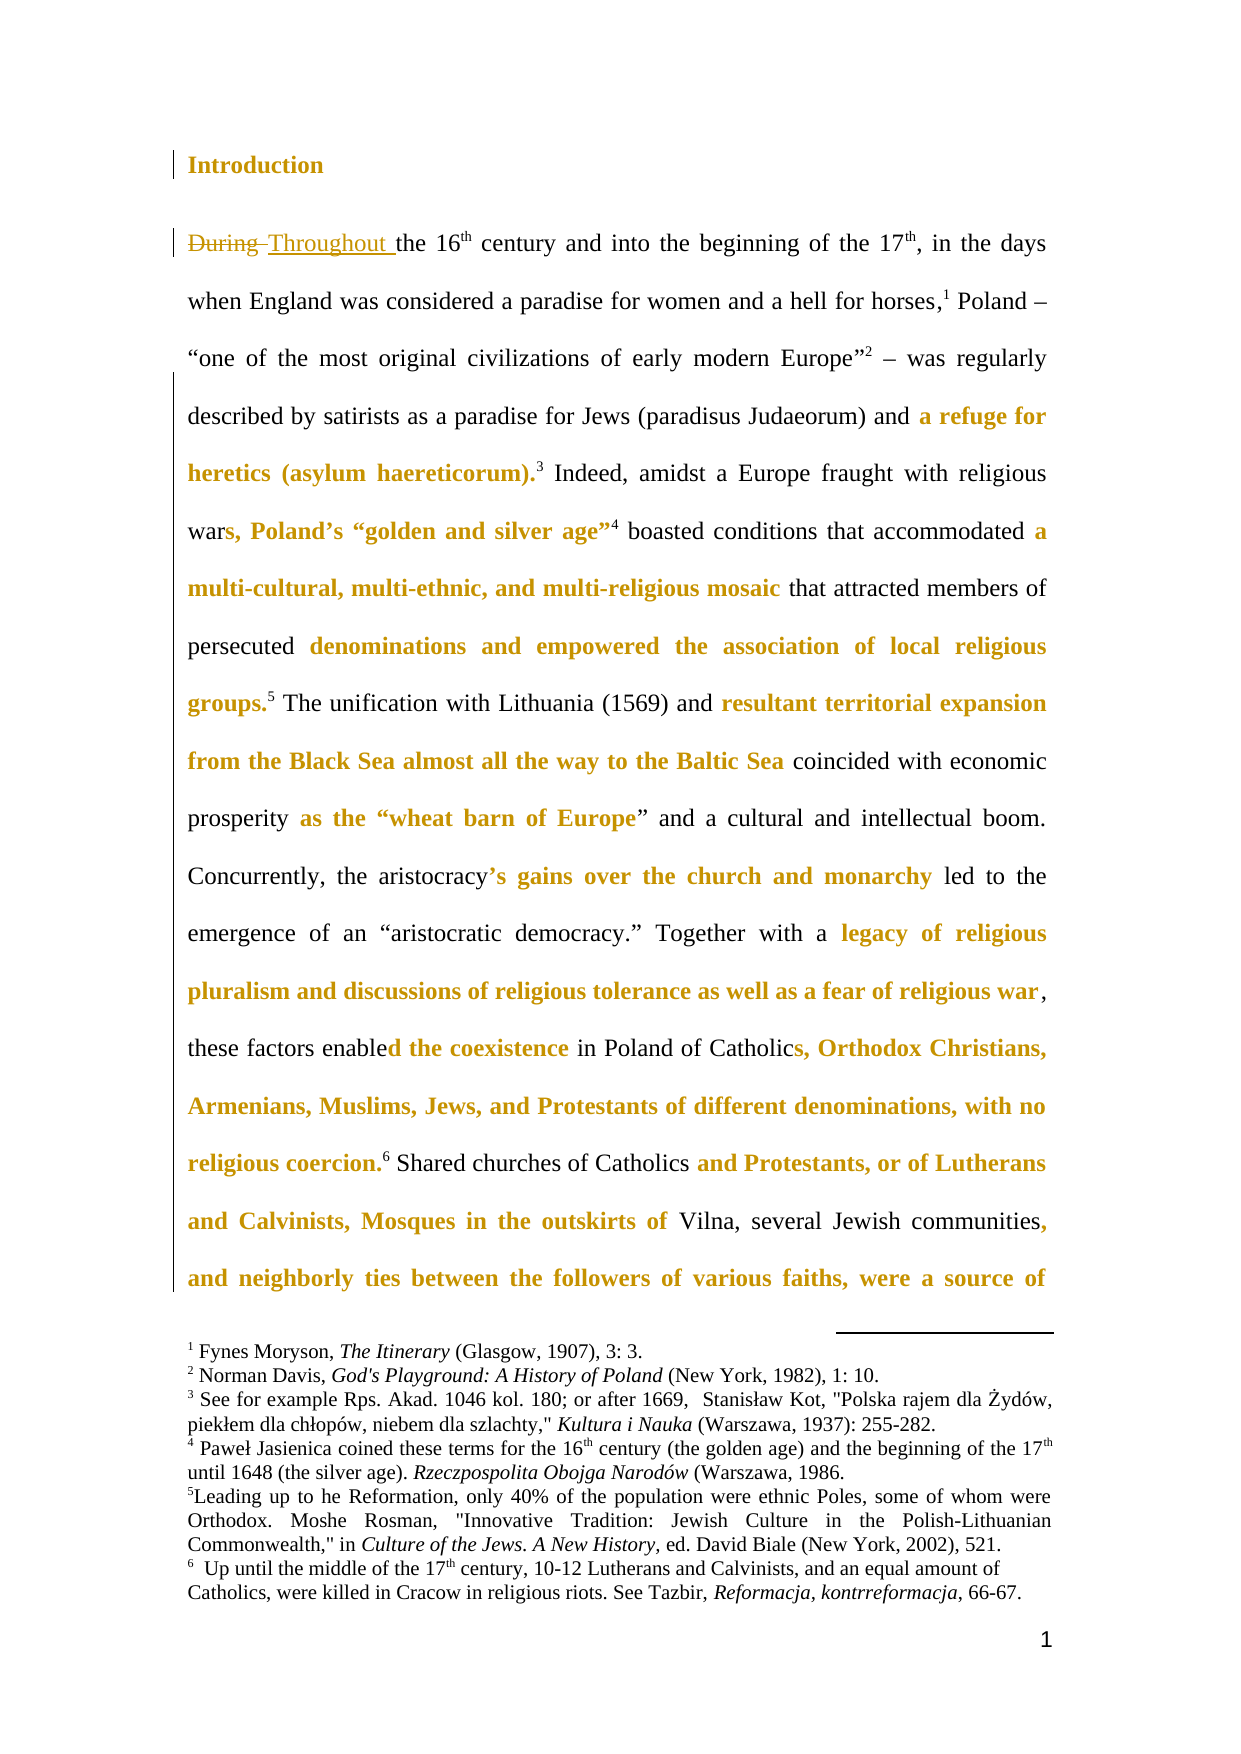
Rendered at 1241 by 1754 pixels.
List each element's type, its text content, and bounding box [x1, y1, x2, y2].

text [187, 228, 1047, 1292]
text Introduction [187, 150, 1047, 179]
